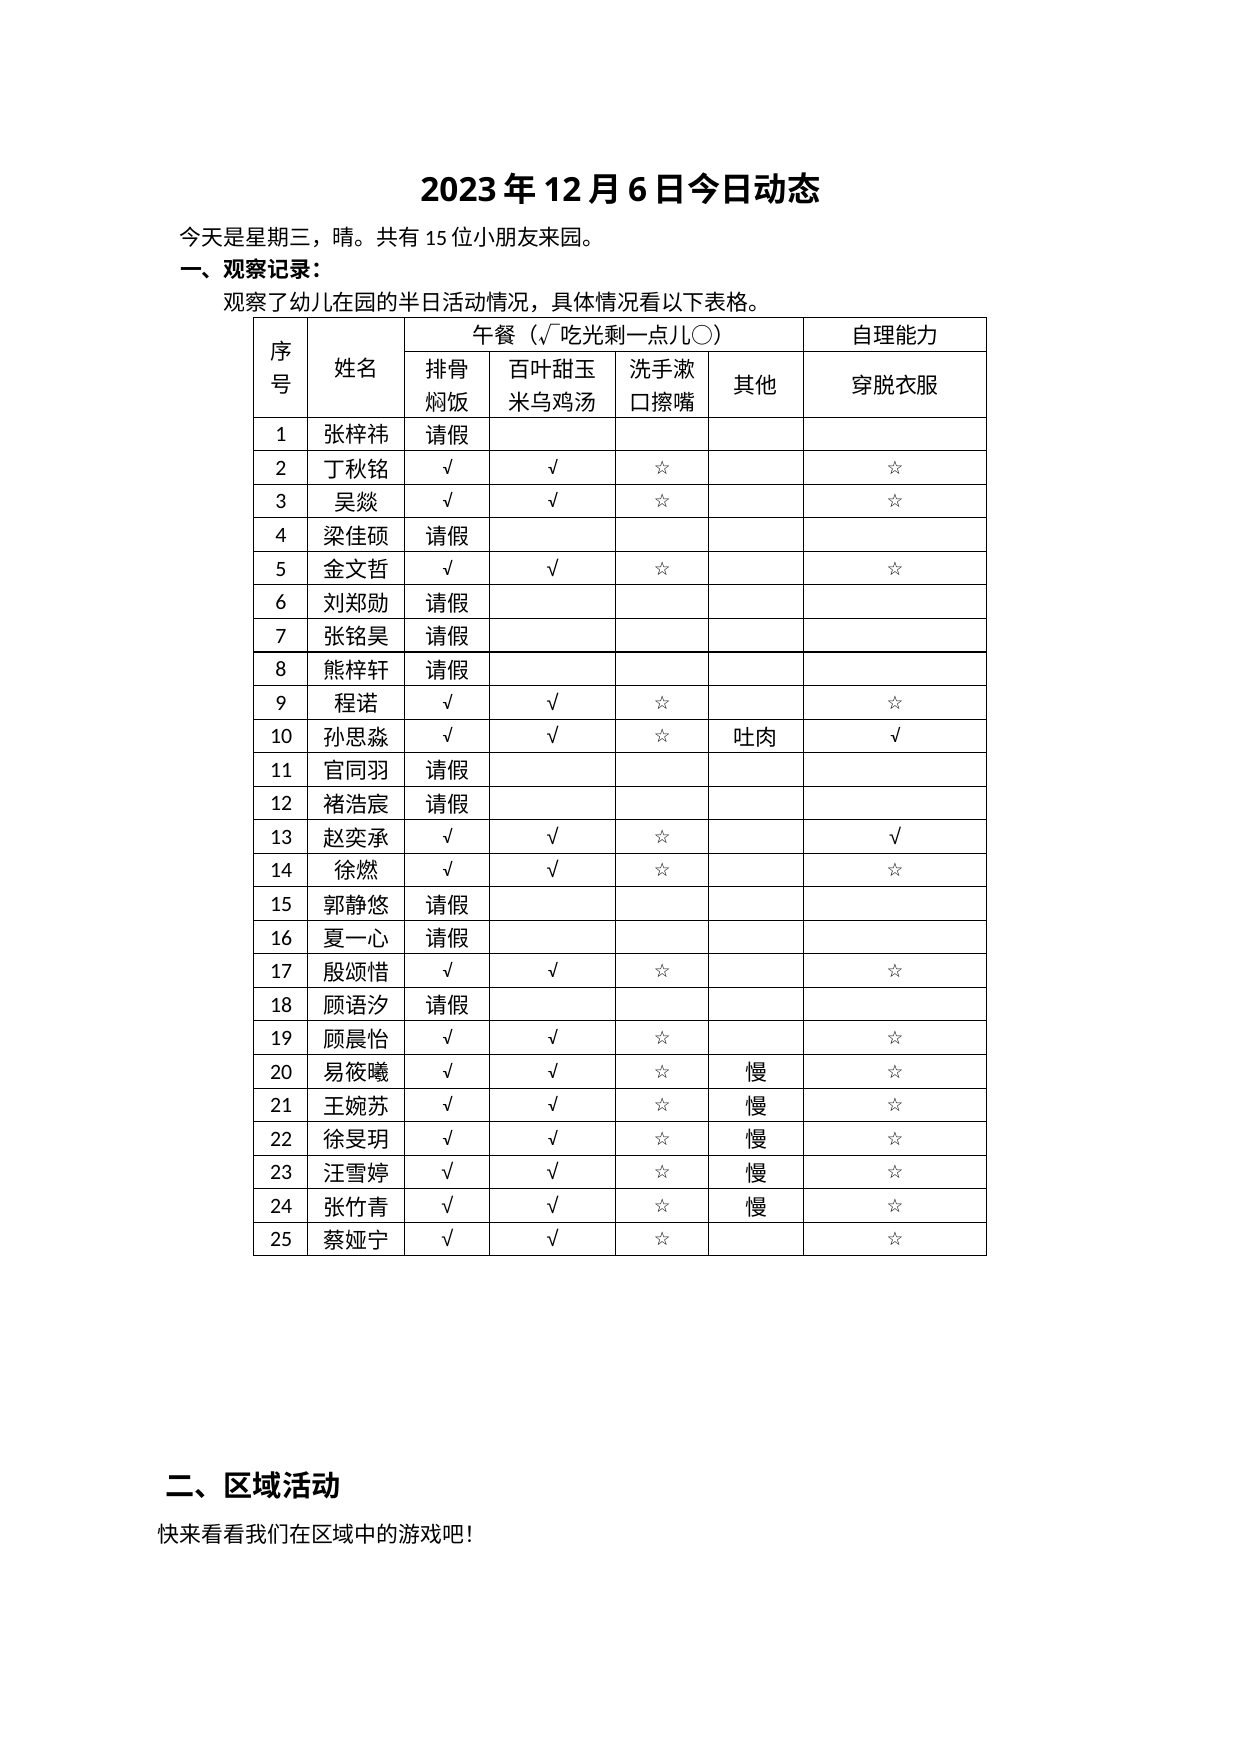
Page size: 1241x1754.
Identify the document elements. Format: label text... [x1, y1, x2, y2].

table_cell [804, 887, 986, 920]
table_cell √ [490, 1189, 615, 1222]
table_cell 穿脱衣服 [804, 352, 986, 417]
table_cell ☆ [616, 686, 708, 718]
table_cell ☆ [616, 1089, 708, 1121]
table_cell ☆ [616, 1122, 708, 1154]
table_cell [709, 921, 803, 953]
table_cell ☆ [804, 686, 986, 718]
table_cell √ [405, 1189, 489, 1222]
text 2023年12月6日今日动态 [136, 154, 1104, 219]
table_cell [616, 653, 708, 685]
table_cell [804, 585, 986, 618]
table_cell 请假 [405, 787, 489, 819]
table_cell ☆ [804, 1021, 986, 1054]
table_cell [709, 653, 803, 685]
table_cell [616, 753, 708, 786]
table_cell [616, 787, 708, 819]
table_cell √ [490, 451, 615, 484]
table_cell 4 [254, 518, 307, 551]
table_cell 张梓祎 [308, 418, 404, 450]
table_cell [709, 485, 803, 517]
table_cell ☆ [804, 485, 986, 517]
table_cell [709, 753, 803, 786]
table_cell 顾晨怡 [308, 1021, 404, 1054]
table_cell [616, 418, 708, 450]
table_cell ☆ [804, 1189, 986, 1222]
table_cell [616, 921, 708, 953]
table_cell ☆ [616, 954, 708, 987]
table_cell ☆ [616, 1189, 708, 1222]
table_cell 12 [254, 787, 307, 819]
table_cell 请假 [405, 418, 489, 450]
table_cell 5 [254, 552, 307, 584]
table_cell √ [490, 720, 615, 752]
table_cell 吐肉 [709, 720, 803, 752]
table_cell ☆ [616, 1156, 708, 1188]
table_cell 2 [254, 451, 307, 484]
table_cell 其他 [709, 352, 803, 417]
table_cell 张铭昊 [308, 619, 404, 651]
table_cell 熊梓轩 [308, 653, 404, 685]
table_cell [616, 518, 708, 551]
list 一、观察记录： [136, 252, 1104, 284]
table_cell 3 [254, 485, 307, 517]
table_cell ☆ [616, 485, 708, 517]
table_cell [490, 787, 615, 819]
table_cell 汪雪婷 [308, 1156, 404, 1188]
table_cell √ [405, 954, 489, 987]
table_cell [616, 619, 708, 651]
table_cell 排骨焖饭 [405, 352, 489, 417]
table_cell ☆ [616, 1021, 708, 1054]
table_cell 赵奕承 [308, 820, 404, 853]
table_cell √ [490, 1156, 615, 1188]
table_cell ☆ [804, 552, 986, 584]
table_cell √ [405, 686, 489, 718]
table_cell 19 [254, 1021, 307, 1054]
table_cell 王婉苏 [308, 1089, 404, 1121]
table_cell √ [490, 1055, 615, 1087]
table_cell √ [405, 854, 489, 886]
table_cell ☆ [616, 854, 708, 886]
table_cell ☆ [804, 1122, 986, 1154]
table_cell 夏一心 [308, 921, 404, 953]
table_cell √ [804, 820, 986, 853]
list 二、区域活动 [136, 1451, 1104, 1516]
table_cell [709, 518, 803, 551]
table_cell [804, 753, 986, 786]
table_cell 请假 [405, 988, 489, 1020]
table_cell 官同羽 [308, 753, 404, 786]
table_cell 吴燚 [308, 485, 404, 517]
table_cell [709, 1021, 803, 1054]
table_cell [709, 585, 803, 618]
table_cell √ [405, 720, 489, 752]
table_cell 易筱曦 [308, 1055, 404, 1087]
table_cell 蔡娅宁 [308, 1223, 404, 1255]
table_cell ☆ [804, 854, 986, 886]
table_cell 殷颂惜 [308, 954, 404, 987]
table_cell [709, 451, 803, 484]
table_cell [709, 552, 803, 584]
table_cell [709, 787, 803, 819]
table_cell 8 [254, 653, 307, 685]
table_cell √ [490, 552, 615, 584]
table_cell 17 [254, 954, 307, 987]
table_cell ☆ [804, 954, 986, 987]
table_cell 百叶甜玉米乌鸡汤 [490, 352, 615, 417]
table_cell 顾语汐 [308, 988, 404, 1020]
table_cell √ [490, 1021, 615, 1054]
table_cell [804, 921, 986, 953]
table_cell 徐燃 [308, 854, 404, 886]
table_cell √ [490, 686, 615, 718]
table_cell [490, 418, 615, 450]
table_cell 6 [254, 585, 307, 618]
table_cell 慢 [709, 1156, 803, 1188]
table_header 序号 [254, 318, 307, 417]
table_cell ☆ [804, 1223, 986, 1255]
table_cell 16 [254, 921, 307, 953]
table_cell [709, 954, 803, 987]
table_cell √ [405, 820, 489, 853]
table_cell [709, 1223, 803, 1255]
table_cell 慢 [709, 1089, 803, 1121]
table_cell 24 [254, 1189, 307, 1222]
table_cell ☆ [616, 820, 708, 853]
table_cell √ [405, 1089, 489, 1121]
table_cell 10 [254, 720, 307, 752]
table_cell 23 [254, 1156, 307, 1188]
table_cell 请假 [405, 753, 489, 786]
table_cell [804, 418, 986, 450]
table_cell 22 [254, 1122, 307, 1154]
table_cell [490, 753, 615, 786]
table_cell 孙思淼 [308, 720, 404, 752]
table_cell ☆ [804, 1089, 986, 1121]
table_cell √ [490, 1223, 615, 1255]
table_cell 刘郑勋 [308, 585, 404, 618]
table_cell √ [490, 1089, 615, 1121]
table_cell 11 [254, 753, 307, 786]
table_cell [490, 619, 615, 651]
table_cell 9 [254, 686, 307, 718]
table_cell 20 [254, 1055, 307, 1087]
table_cell 丁秋铭 [308, 451, 404, 484]
table_cell [616, 585, 708, 618]
table_cell 25 [254, 1223, 307, 1255]
table_cell ☆ [616, 1223, 708, 1255]
table_cell 慢 [709, 1122, 803, 1154]
table_cell [804, 518, 986, 551]
table_cell [490, 887, 615, 920]
table_cell 请假 [405, 653, 489, 685]
table_cell [804, 988, 986, 1020]
table_cell 徐旻玥 [308, 1122, 404, 1154]
table_cell 14 [254, 854, 307, 886]
table_cell 13 [254, 820, 307, 853]
table_cell 金文哲 [308, 552, 404, 584]
table_cell [490, 921, 615, 953]
table_cell 21 [254, 1089, 307, 1121]
table_cell ☆ [616, 720, 708, 752]
table_cell 18 [254, 988, 307, 1020]
table_cell [709, 820, 803, 853]
table_cell ☆ [804, 451, 986, 484]
table_cell 慢 [709, 1189, 803, 1222]
table_cell √ [405, 552, 489, 584]
table_cell [616, 887, 708, 920]
table_cell √ [405, 1021, 489, 1054]
table_cell 请假 [405, 921, 489, 953]
table_cell 慢 [709, 1055, 803, 1087]
table_header 自理能力 [804, 318, 986, 351]
table_cell 梁佳硕 [308, 518, 404, 551]
table_cell ☆ [804, 1055, 986, 1087]
table_cell √ [804, 720, 986, 752]
table_cell [709, 988, 803, 1020]
table_cell 请假 [405, 619, 489, 651]
table_cell [616, 988, 708, 1020]
table_cell 7 [254, 619, 307, 651]
table_cell [804, 653, 986, 685]
table_cell [490, 585, 615, 618]
table_cell √ [490, 820, 615, 853]
table_cell √ [405, 451, 489, 484]
table_cell 1 [254, 418, 307, 450]
table_cell √ [490, 954, 615, 987]
list 快来看看我们在区域中的游戏吧！ [136, 1516, 1104, 1549]
table_cell ☆ [616, 552, 708, 584]
table_cell 褚浩宸 [308, 787, 404, 819]
table_cell [709, 887, 803, 920]
table_header 姓名 [308, 318, 404, 417]
table_cell [490, 988, 615, 1020]
table_cell 程诺 [308, 686, 404, 718]
table_cell 张竹青 [308, 1189, 404, 1222]
table_cell ☆ [616, 1055, 708, 1087]
table_cell [709, 854, 803, 886]
table_cell [490, 653, 615, 685]
list 观察了幼儿在园的半日活动情况，具体情况看以下表格。 [136, 284, 1104, 317]
table_cell √ [490, 854, 615, 886]
table_cell 请假 [405, 887, 489, 920]
table_cell 15 [254, 887, 307, 920]
table_cell ☆ [616, 451, 708, 484]
table_cell √ [405, 1055, 489, 1087]
table_cell [804, 787, 986, 819]
table_cell √ [405, 1223, 489, 1255]
table_cell [709, 418, 803, 450]
table_cell 请假 [405, 585, 489, 618]
table_cell √ [405, 1156, 489, 1188]
list 今天是星期三，晴。共有15位小朋友来园。 [136, 219, 1104, 252]
table_cell 洗手漱口擦嘴 [616, 352, 708, 417]
table_cell [804, 619, 986, 651]
table_cell 请假 [405, 518, 489, 551]
table_cell √ [405, 485, 489, 517]
table_cell 郭静悠 [308, 887, 404, 920]
table_cell [709, 619, 803, 651]
table_cell √ [405, 1122, 489, 1154]
table_cell √ [490, 1122, 615, 1154]
table_header 午餐（√吃光剩一点儿○） [405, 318, 803, 351]
table_cell [490, 518, 615, 551]
table_cell ☆ [804, 1156, 986, 1188]
table_cell [709, 686, 803, 718]
table_cell √ [490, 485, 615, 517]
